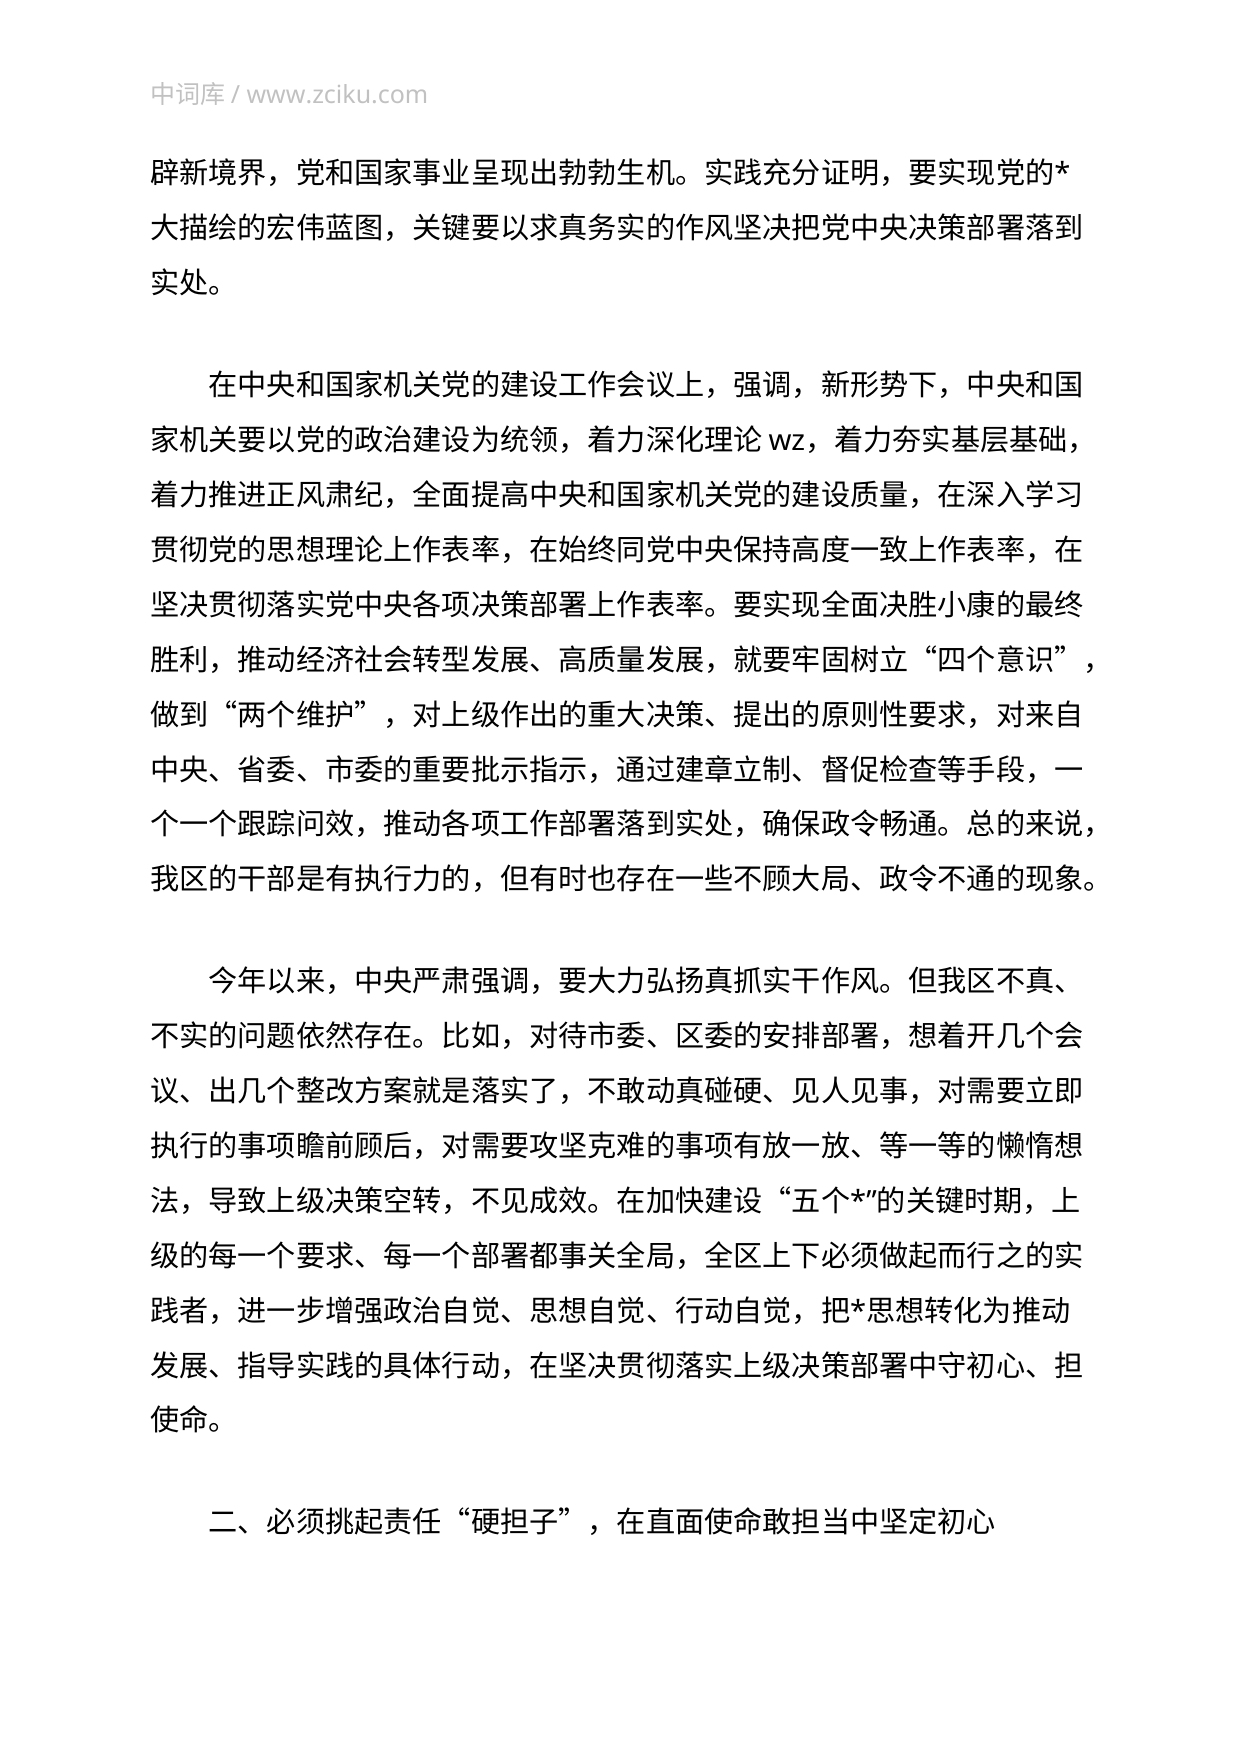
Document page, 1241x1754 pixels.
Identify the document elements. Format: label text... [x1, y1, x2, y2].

text 今年以来，中央严肃强调，要大力弘扬真抓实干作风。但我区不真、不实的问题依然存在。比如，对待市委、区委的安排部署，想着开几个会议、出几个整改方案就是落实了，不敢动真碰硬、见人见事，对需要立即执行的事项瞻前顾后，对需要攻坚克难的事项有放一放、等一等的懒惰想法，导致上级决策空转，不见成效。在加快建设“五个*”的关键时期，上级的每一个要求、每一个部署都事关全局，全区上下必须做起而行之的实践者，进一步增强政治自觉、思想自觉、行动自觉，把*思想转化为推动发展、指导实践的具体行动，在坚决贯彻落实上级决策部署中守初心、担使命。 [150, 958, 1090, 1439]
text 二、必须挑起责任“硬担子”，在直面使命敢担当中坚定初心 [150, 1499, 1090, 1541]
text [150, 150, 1090, 302]
text 在中央和国家机关党的建设工作会议上，强调，新形势下，中央和国家机关要以党的政治建设为统领，着力深化理论wz，着力夯实基层基础，着力推进正风肃纪，全面提高中央和国家机关党的建设质量，在深入学习贯彻党的思想理论上作表率，在始终同党中央保持高度一致上作表率，在坚决贯彻落实党中央各项决策部署上作表率。要实现全面决胜小康的最终胜利，推动经济社会转型发展、高质量发展，就要牢固树立“四个意识”，做到“两个维护”，对上级作出的重大决策、提出的原则性要求，对来自中央、省委、市委的重要批示指示，通过建章立制、督促检查等手段，一个一个跟踪问效，推动各项工作部署落到实处，确保政令畅通。总的来说，我区的干部是有执行力的，但有时也存在一些不顾大局、政令不通的现象。 [150, 362, 1090, 898]
